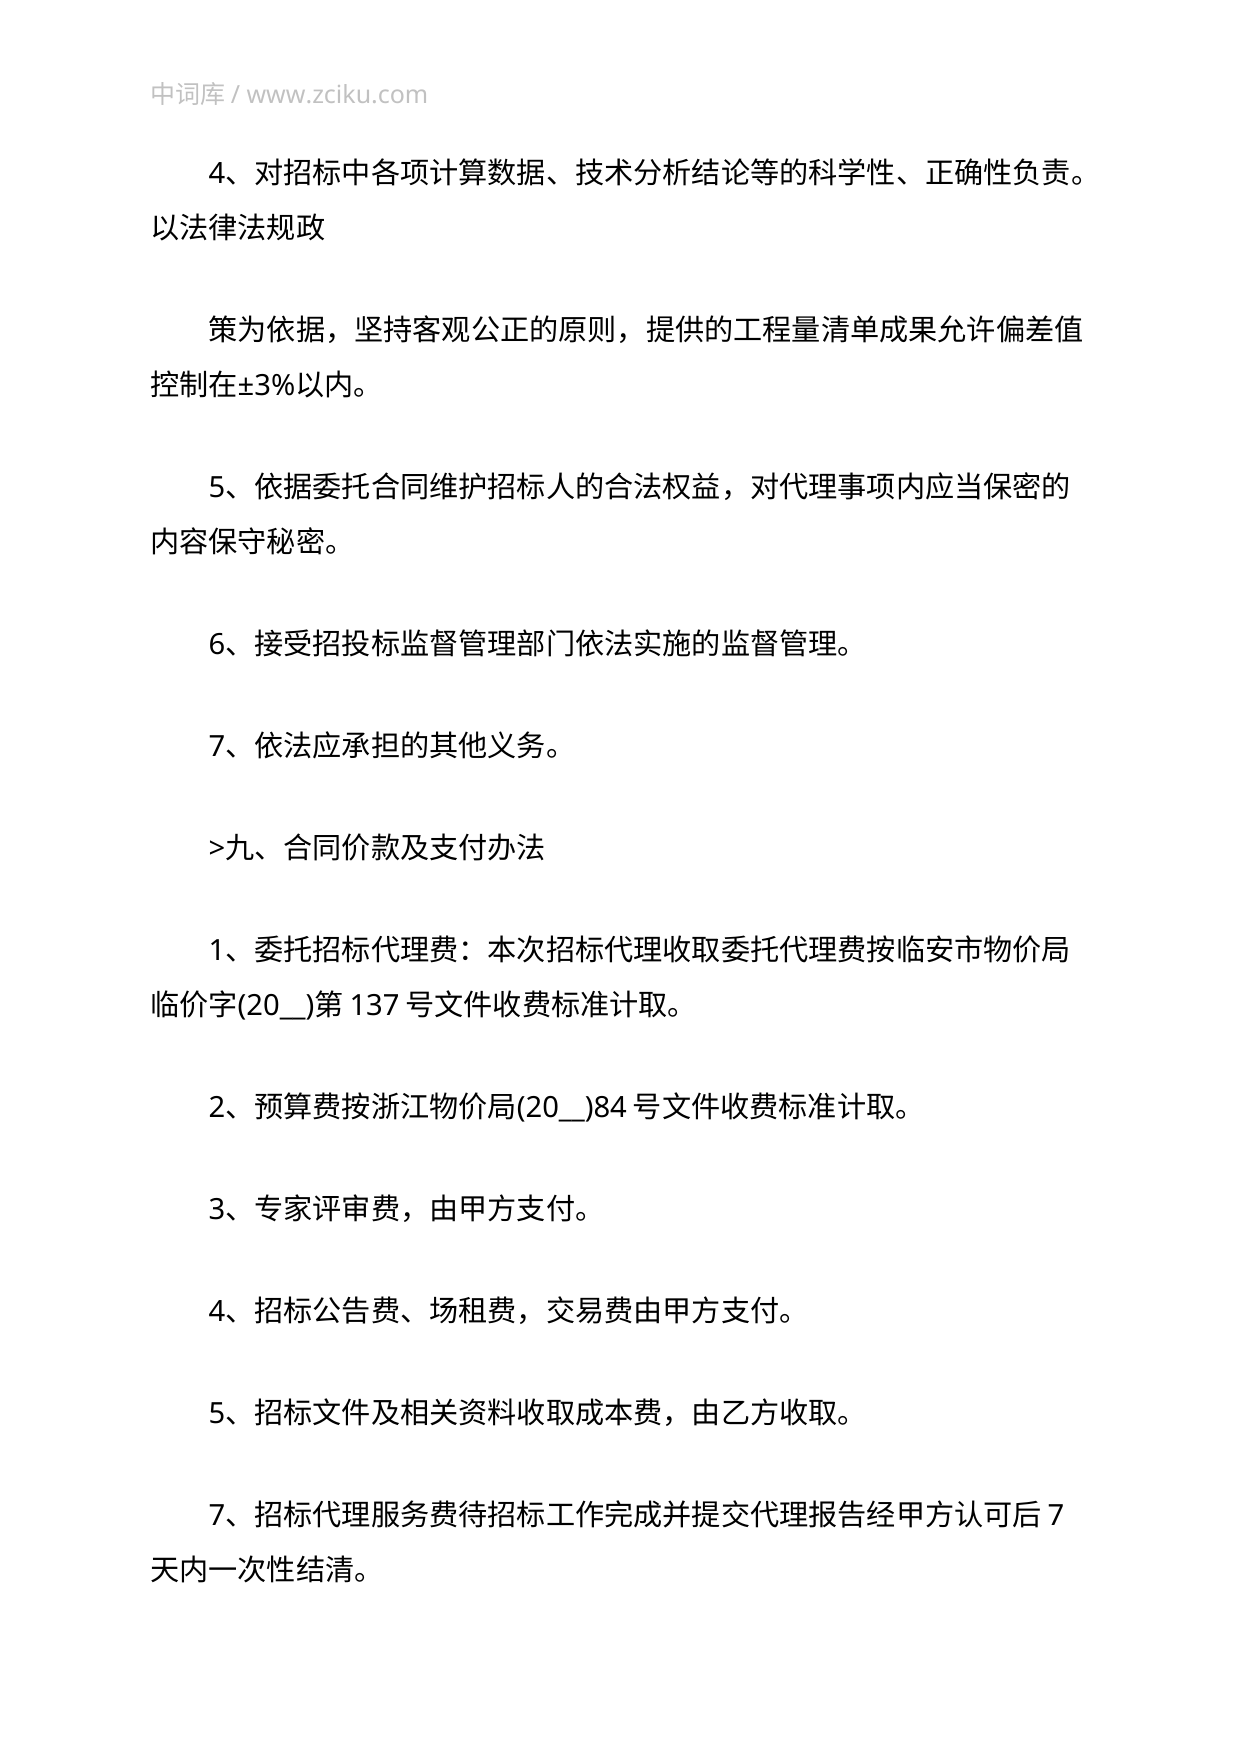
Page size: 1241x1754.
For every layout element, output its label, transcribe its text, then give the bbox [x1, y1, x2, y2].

text 2、预算费按浙江物价局(20__)84号文件收费标准计取。 [150, 1083, 1090, 1126]
text 5、招标文件及相关资料收取成本费，由乙方收取。 [150, 1389, 1090, 1432]
text 5、依据委托合同维护招标人的合法权益，对代理事项内应当保密的内容保守秘密。 [150, 464, 1090, 561]
text 4、招标公告费、场租费，交易费由甲方支付。 [150, 1287, 1090, 1330]
text 策为依据，坚持客观公正的原则，提供的工程量清单成果允许偏差值控制在±3%以内。 [150, 307, 1090, 404]
text 4、对招标中各项计算数据、技术分析结论等的科学性、正确性负责。以法律法规政 [150, 150, 1090, 247]
text 7、依法应承担的其他义务。 [150, 722, 1090, 765]
text 6、接受招投标监督管理部门依法实施的监督管理。 [150, 620, 1090, 663]
text 7、招标代理服务费待招标工作完成并提交代理报告经甲方认可后7天内一次性结清。 [150, 1491, 1090, 1588]
text >九、合同价款及支付办法 [150, 824, 1090, 867]
text 3、专家评审费，由甲方支付。 [150, 1185, 1090, 1228]
text 1、委托招标代理费：本次招标代理收取委托代理费按临安市物价局临价字(20__)第137号文件收费标准计取。 [150, 926, 1090, 1024]
